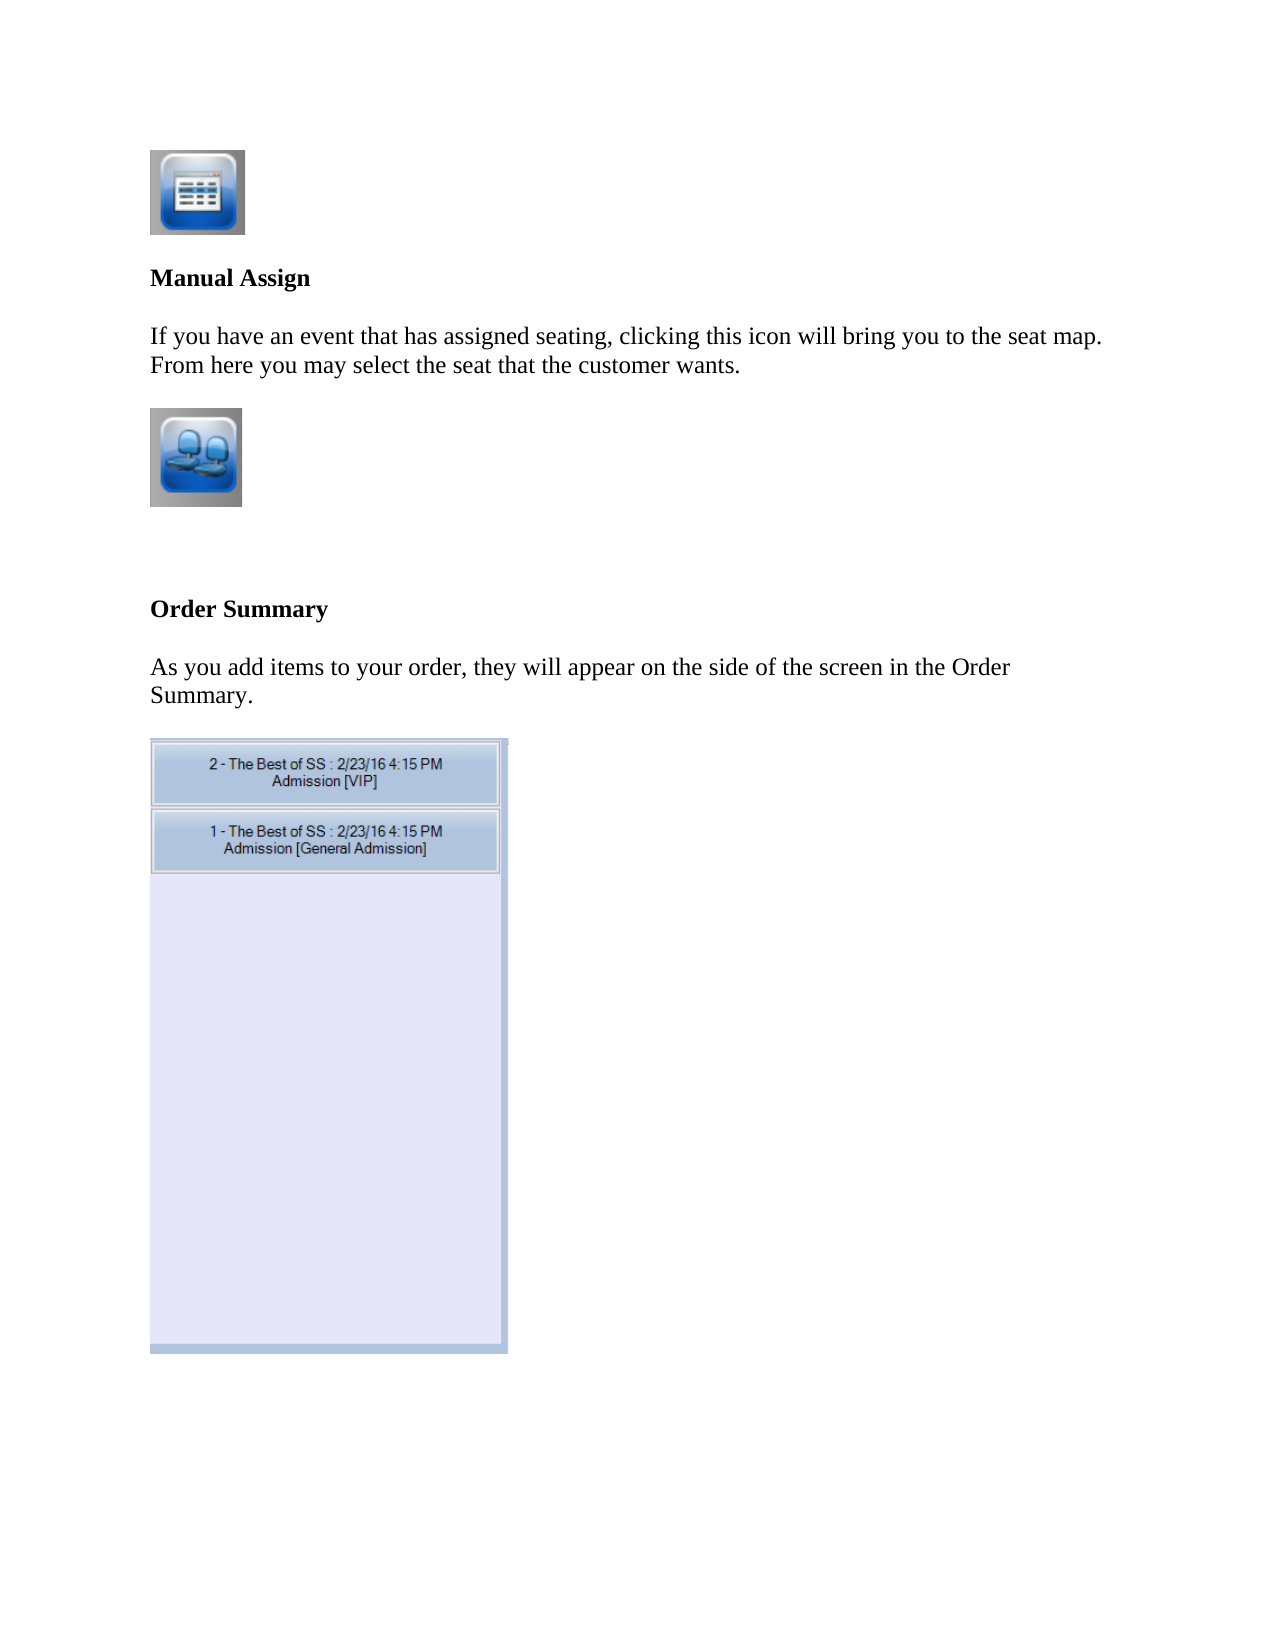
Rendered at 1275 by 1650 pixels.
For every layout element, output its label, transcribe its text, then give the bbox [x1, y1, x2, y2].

text As you add items to your order, they will appear on the side of the screen in the Order Summary. [150, 652, 1125, 709]
picture [150, 738, 509, 1354]
picture [150, 150, 246, 235]
text If you have an event that has assigned seating, clicking this icon will bring you to the seat map. From here you may select the seat that the customer wants. [150, 321, 1125, 379]
text Manual Assign [150, 263, 1125, 292]
text Order Summary [150, 594, 1125, 622]
picture [150, 408, 243, 507]
